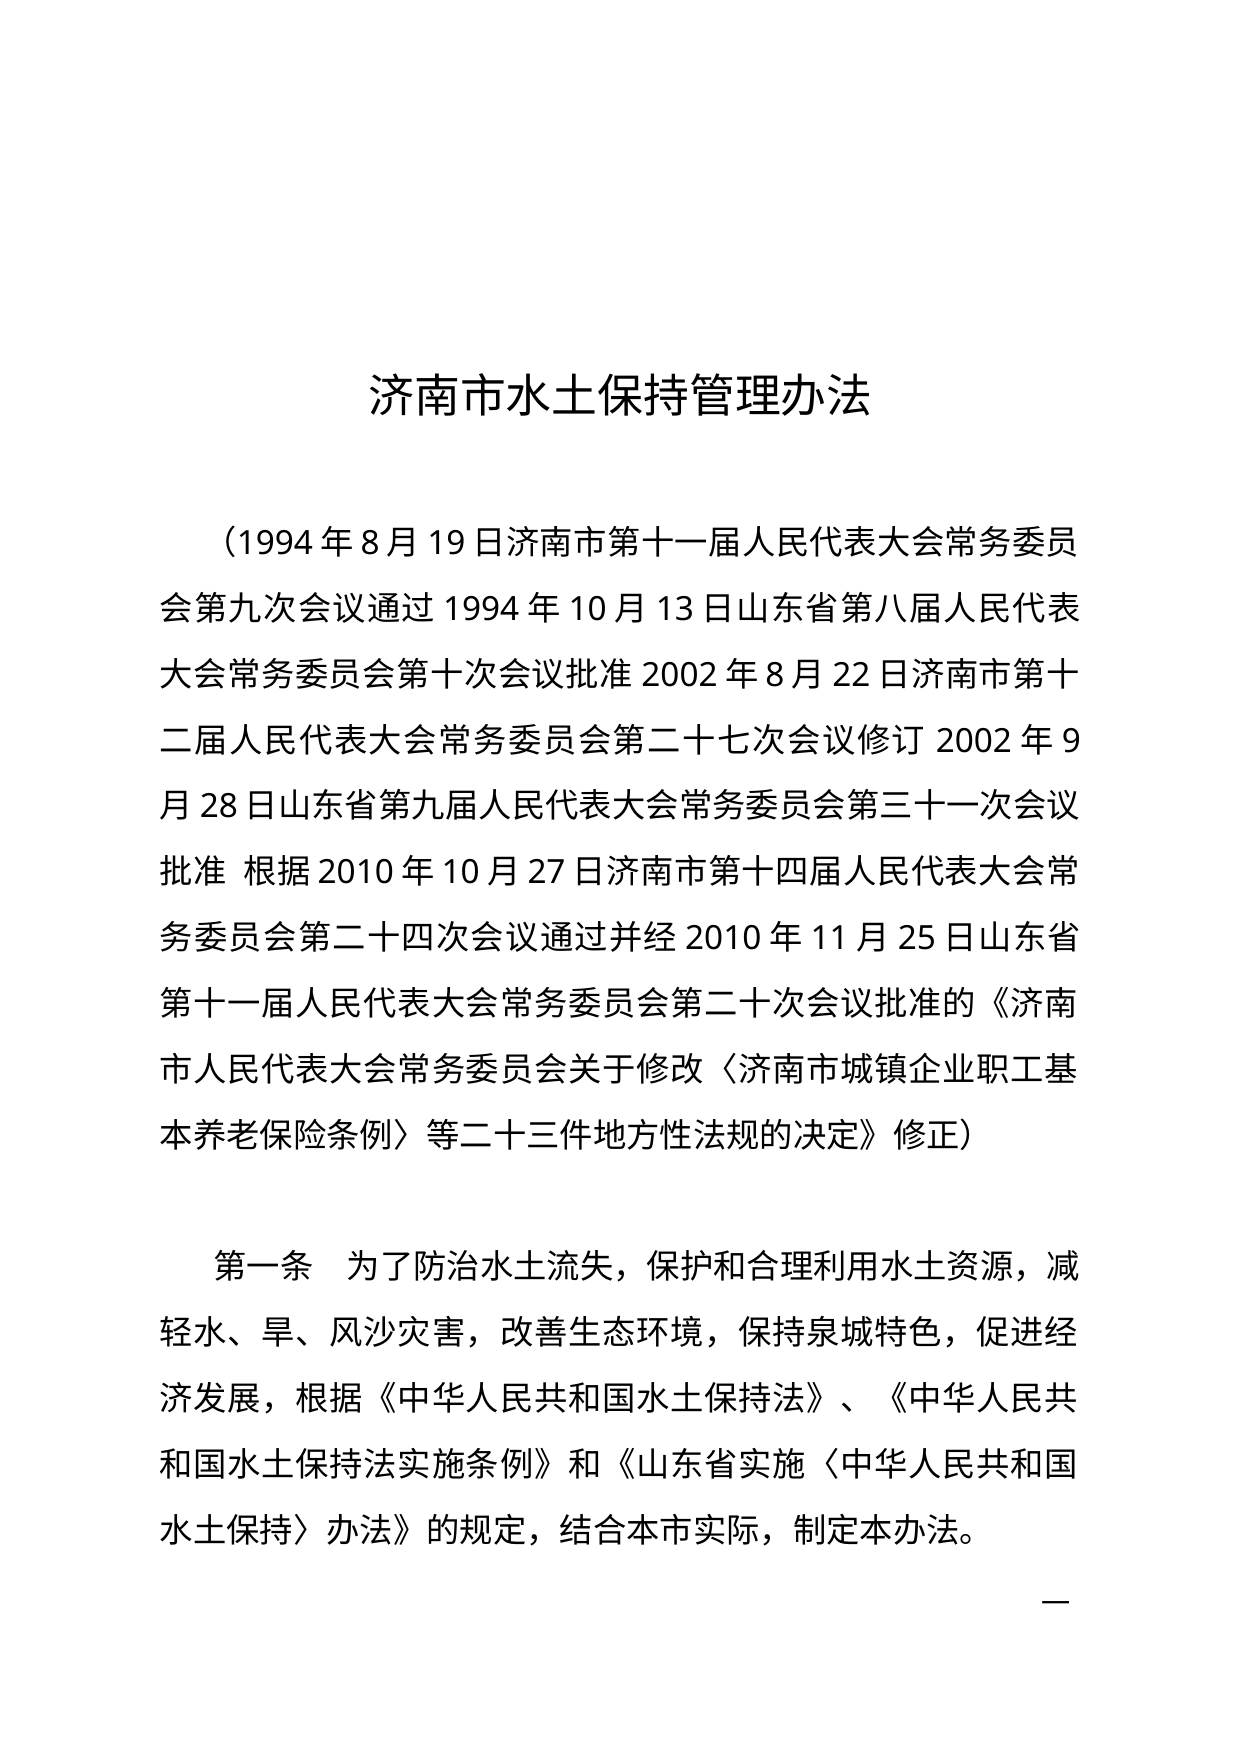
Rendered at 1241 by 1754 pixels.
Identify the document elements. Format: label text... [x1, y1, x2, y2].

text 第一条 为了防治水土流失，保护和合理利用水土资源，减轻水、旱、风沙灾害，改善生态环境，保持泉城特色，促进经济发展，根据《中华人民共和国水土保持法》、《中华人民共和国水土保持法实施条例》和《山东省实施〈中华人民共和国水土保持〉办法》的规定，结合本市实际，制定本办法。 [159, 1231, 1081, 1561]
text 济南市水土保持管理办法 [159, 343, 1081, 441]
text （1994年8月19日济南市第十一届人民代表大会常务委员会第九次会议通过1994年10月13日山东省第八届人民代表大会常务委员会第十次会议批准2002年8月22日济南市第十二届人民代表大会常务委员会第二十七次会议修订2002年9月28日山东省第九届人民代表大会常务委员会第三十一次会议批准 根据2010年10月27日济南市第十四届人民代表大会常务委员会第二十四次会议通过并经2010年11月25日山东省第十一届人民代表大会常务委员会第二十次会议批准的《济南市人民代表大会常务委员会关于修改〈济南市城镇企业职工基本养老保险条例〉等二十三件地方性法规的决定》修正） [159, 507, 1081, 1166]
